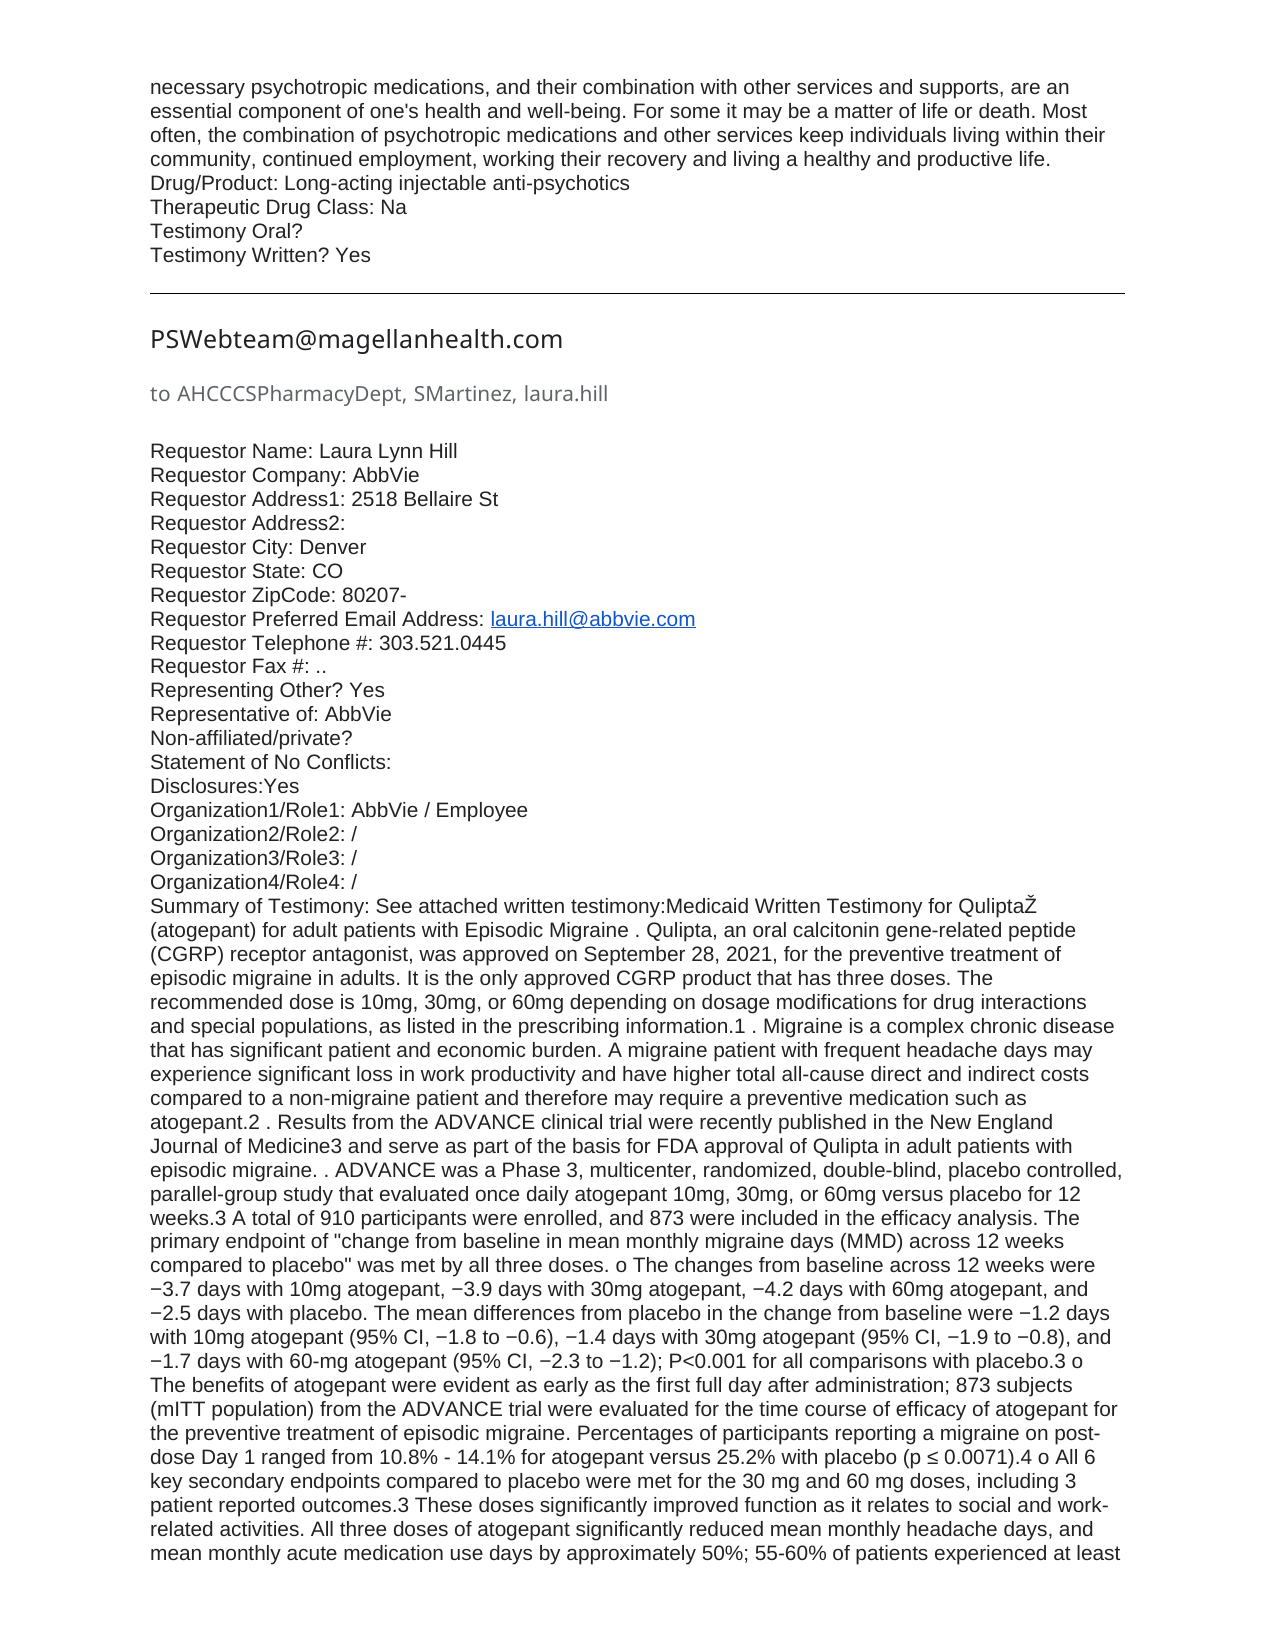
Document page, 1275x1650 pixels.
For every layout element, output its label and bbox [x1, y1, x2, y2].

text [150, 439, 1125, 1565]
table_cell [150, 376, 1124, 439]
table_header [150, 318, 1123, 376]
text [150, 75, 1125, 267]
